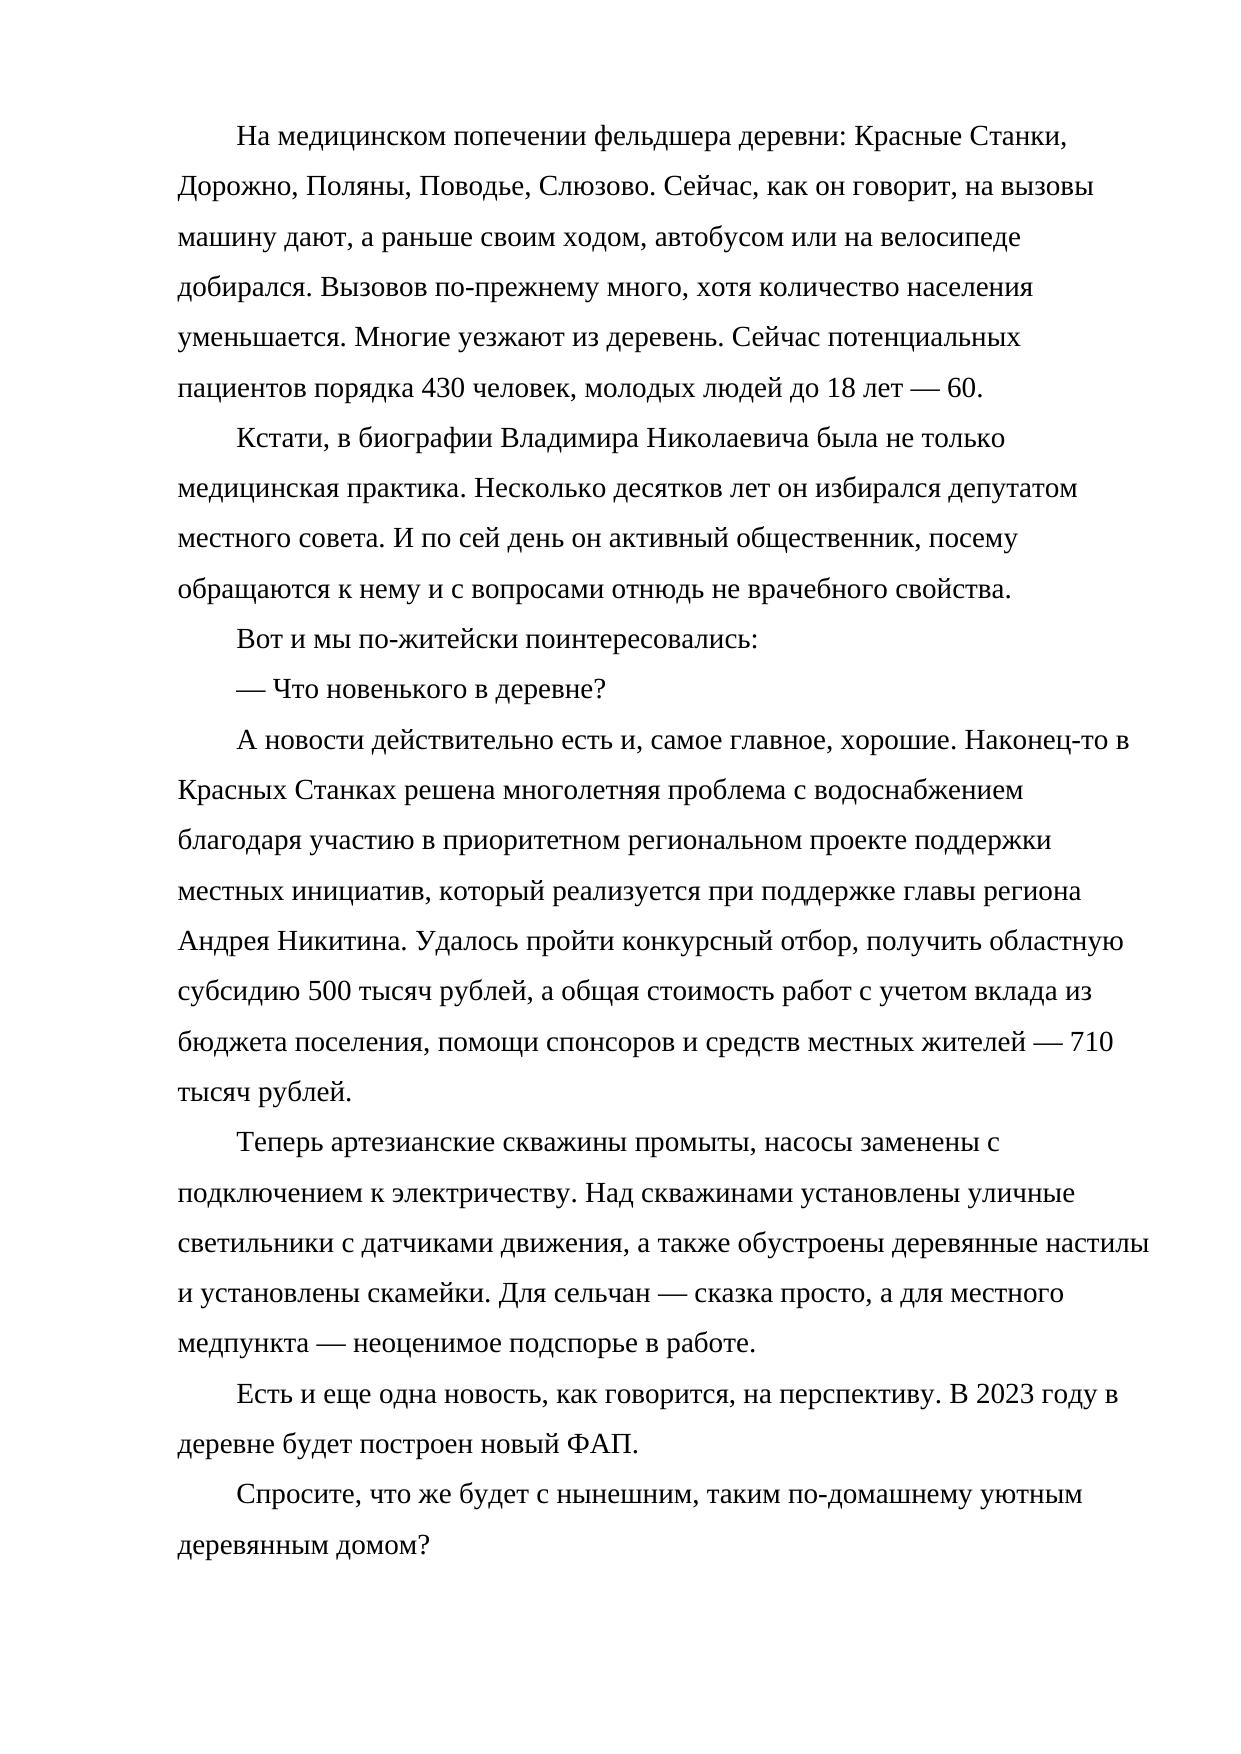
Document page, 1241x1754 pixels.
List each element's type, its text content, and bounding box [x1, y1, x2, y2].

text На медицинском попечении фельдшера деревни: Красные Станки, Дорожно, Поляны, Поводье, Слюзово. Сейчас, как он говорит, на вызовы машину дают, а раньше своим ходом, автобусом или на велосипеде добирался. Вызовов по-прежнему много, хотя количество населения уменьшается. Многие уезжают из деревень. Сейчас потенциальных пациентов порядка 430 человек, молодых людей до 18 лет — 60. [177, 118, 1152, 403]
text Теперь артезианские скважины промыты, насосы заменены с подключением к электричеству. Над скважинами установлены уличные светильники с датчиками движения, а также обустроены деревянные настилы и установлены скамейки. Для сельчан — сказка просто, а для местного медпункта — неоценимое подспорье в работе. [177, 1124, 1152, 1359]
text Вот и мы по-житейски поинтересовались: [177, 621, 1152, 655]
text — Что новенького в деревне? [177, 672, 1152, 705]
text Кстати, в биографии Владимира Николаевича была не только медицинская практика. Несколько десятков лет он избирался депутатом местного совета. И по сей день он активный общественник, посему обращаются к нему и с вопросами отнюдь не врачебного свойства. [177, 420, 1152, 604]
text А новости действительно есть и, самое главное, хорошие. Наконец-то в Красных Станках решена многолетняя проблема с водоснабжением благодаря участию в приоритетном региональном проекте поддержки местных инициатив, который реализуется при поддержке главы региона Андрея Никитина. Удалось пройти конкурсный отбор, получить областную субсидию 500 тысяч рублей, а общая стоимость работ с учетом вклада из бюджета поселения, помощи спонсоров и средств местных жителей — 710 тысяч рублей. [177, 722, 1152, 1108]
text Есть и еще одна новость, как говорится, на перспективу. В 2023 году в деревне будет построен новый ФАП. [177, 1376, 1152, 1460]
text Спросите, что же будет с нынешним, таким по-домашнему уютным деревянным домом? [177, 1477, 1152, 1560]
